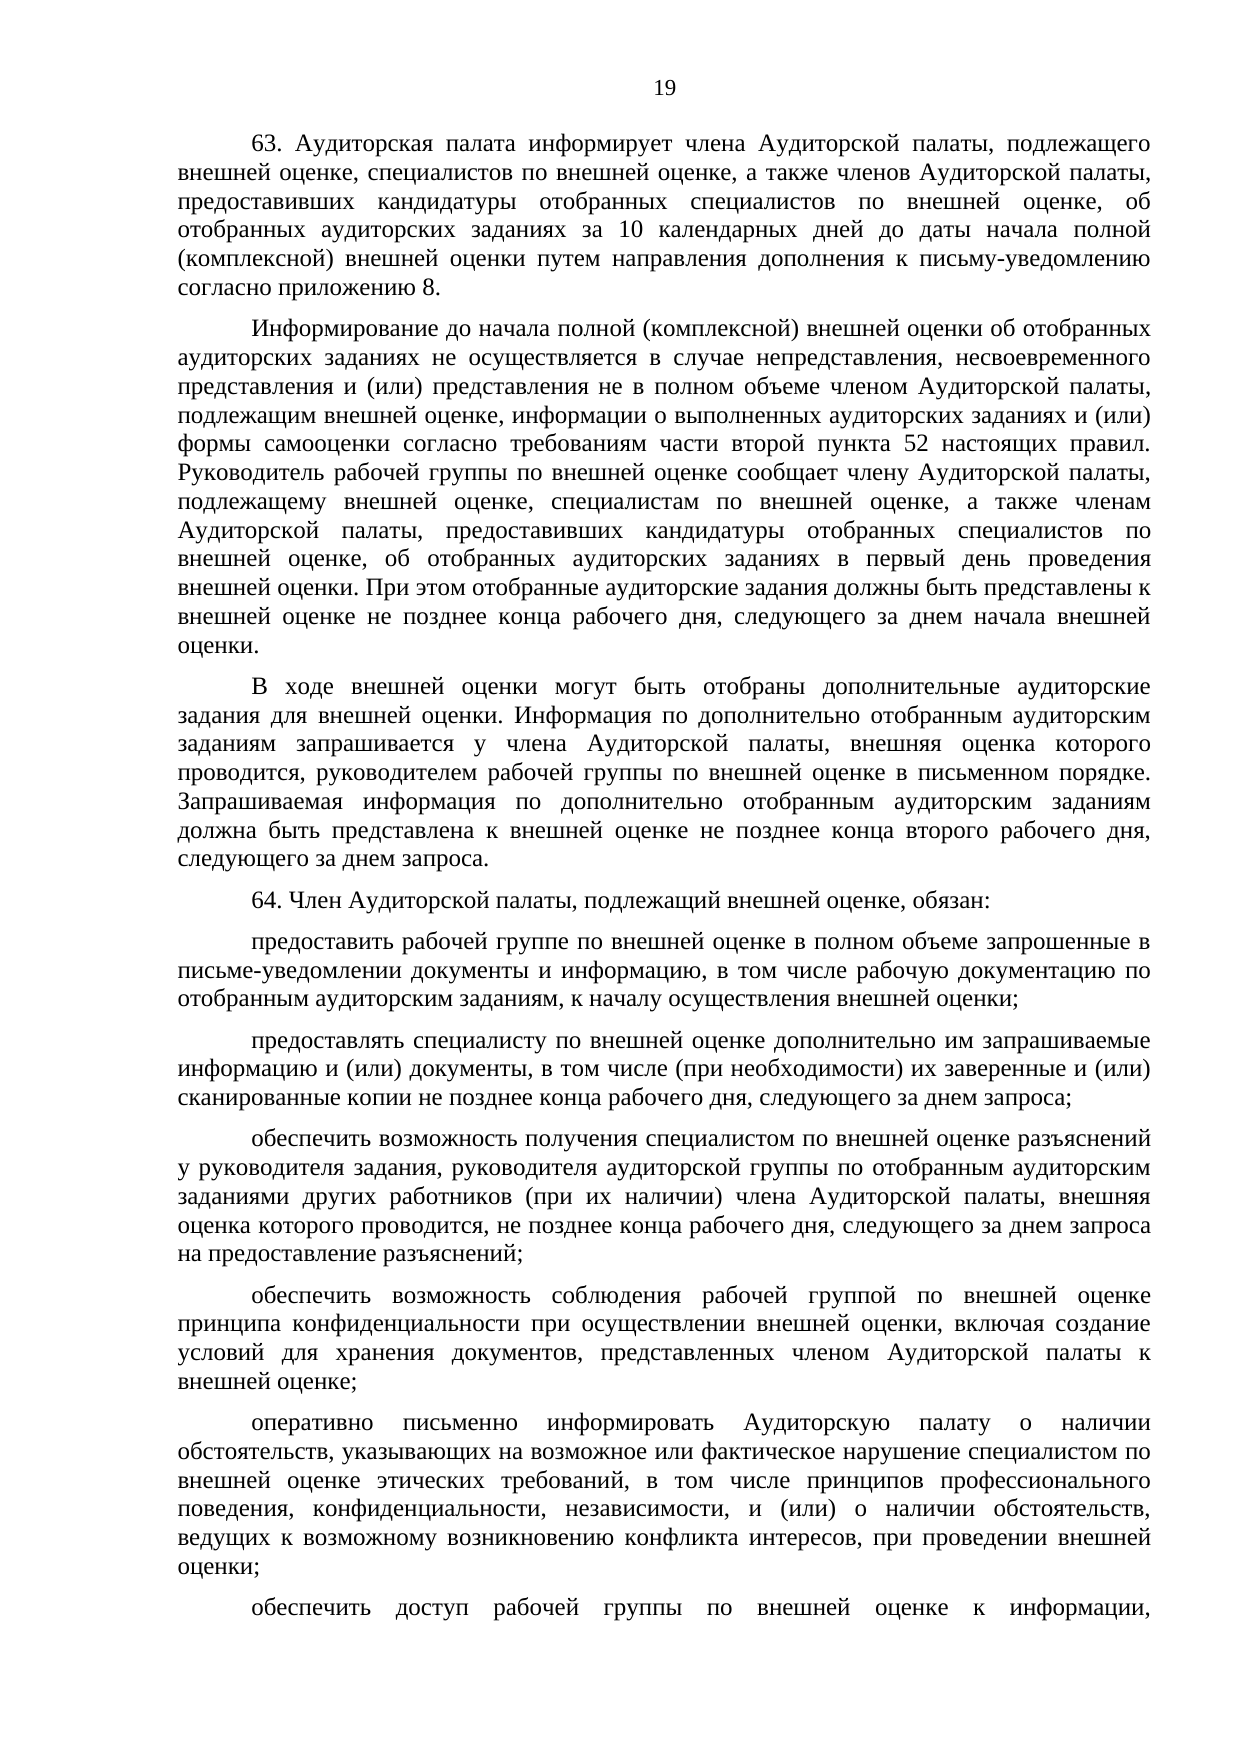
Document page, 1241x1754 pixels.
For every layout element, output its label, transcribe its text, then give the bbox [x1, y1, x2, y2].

text Информирование до начала полной (комплексной) внешней оценки об отобранных аудиторских заданиях не осуществляется в случае непредставления, несвоевременного представления и (или) представления не в полном объеме членом Аудиторской палаты, подлежащим внешней оценке, информации о выполненных аудиторских заданиях и (или) формы самооценки согласно требованиям части второй пункта 52 настоящих правил. Руководитель рабочей группы по внешней оценке сообщает члену Аудиторской палаты, подлежащему внешней оценке, специалистам по внешней оценке, а также членам Аудиторской палаты, предоставивших кандидатуры отобранных специалистов по внешней оценке, об отобранных аудиторских заданиях в первый день проведения внешней оценки. При этом отобранные аудиторские задания должны быть представлены к внешней оценке не позднее конца рабочего дня, следующего за днем начала внешней оценки. [177, 313, 1152, 658]
text оперативно письменно информировать Аудиторскую палату о наличии обстоятельств, указывающих на возможное или фактическое нарушение специалистом по внешней оценке этических требований, в том числе принципов профессионального поведения, конфиденциальности, независимости, и (или) о наличии обстоятельств, ведущих к возможному возникновению конфликта интересов, при проведении внешней оценки; [177, 1407, 1152, 1580]
text предоставить рабочей группе по внешней оценке в полном объеме запрошенные в письме-уведомлении документы и информацию, в том числе рабочую документацию по отобранным аудиторским заданиям, к началу осуществления внешней оценки; [177, 926, 1152, 1012]
list 63. Аудиторская палата информирует члена Аудиторской палаты, подлежащего внешней оценке, специалистов по внешней оценке, а также членов Аудиторской палаты, предоставивших кандидатуры отобранных специалистов по внешней оценке, об отобранных аудиторских заданиях за 10 календарных дней до даты начала полной (комплексной) внешней оценки путем направления дополнения к письму-уведомлению согласно приложению 8. [177, 128, 1152, 301]
text 64. Член Аудиторской палаты, подлежащий внешней оценке, обязан: [177, 885, 1152, 913]
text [177, 1592, 1152, 1621]
text обеспечить возможность соблюдения рабочей группой по внешней оценке принципа конфиденциальности при осуществлении внешней оценки, включая создание условий для хранения документов, представленных членом Аудиторской палаты к внешней оценке; [177, 1280, 1152, 1395]
text предоставлять специалисту по внешней оценке дополнительно им запрашиваемые информацию и (или) документы, в том числе (при необходимости) их заверенные и (или) сканированные копии не позднее конца рабочего дня, следующего за днем запроса; [177, 1025, 1152, 1111]
text обеспечить возможность получения специалистом по внешней оценке разъяснений у руководителя задания, руководителя аудиторской группы по отобранным аудиторским заданиями других работников (при их наличии) члена Аудиторской палаты, внешняя оценка которого проводится, не позднее конца рабочего дня, следующего за днем запроса на предоставление разъяснений; [177, 1123, 1152, 1267]
text В ходе внешней оценки могут быть отобраны дополнительные аудиторские задания для внешней оценки. Информация по дополнительно отобранным аудиторским заданиям запрашивается у члена Аудиторской палаты, внешняя оценка которого проводится, руководителем рабочей группы по внешней оценке в письменном порядке. Запрашиваемая информация по дополнительно отобранным аудиторским заданиям должна быть представлена к внешней оценке не позднее конца второго рабочего дня, следующего за днем запроса. [177, 671, 1152, 872]
